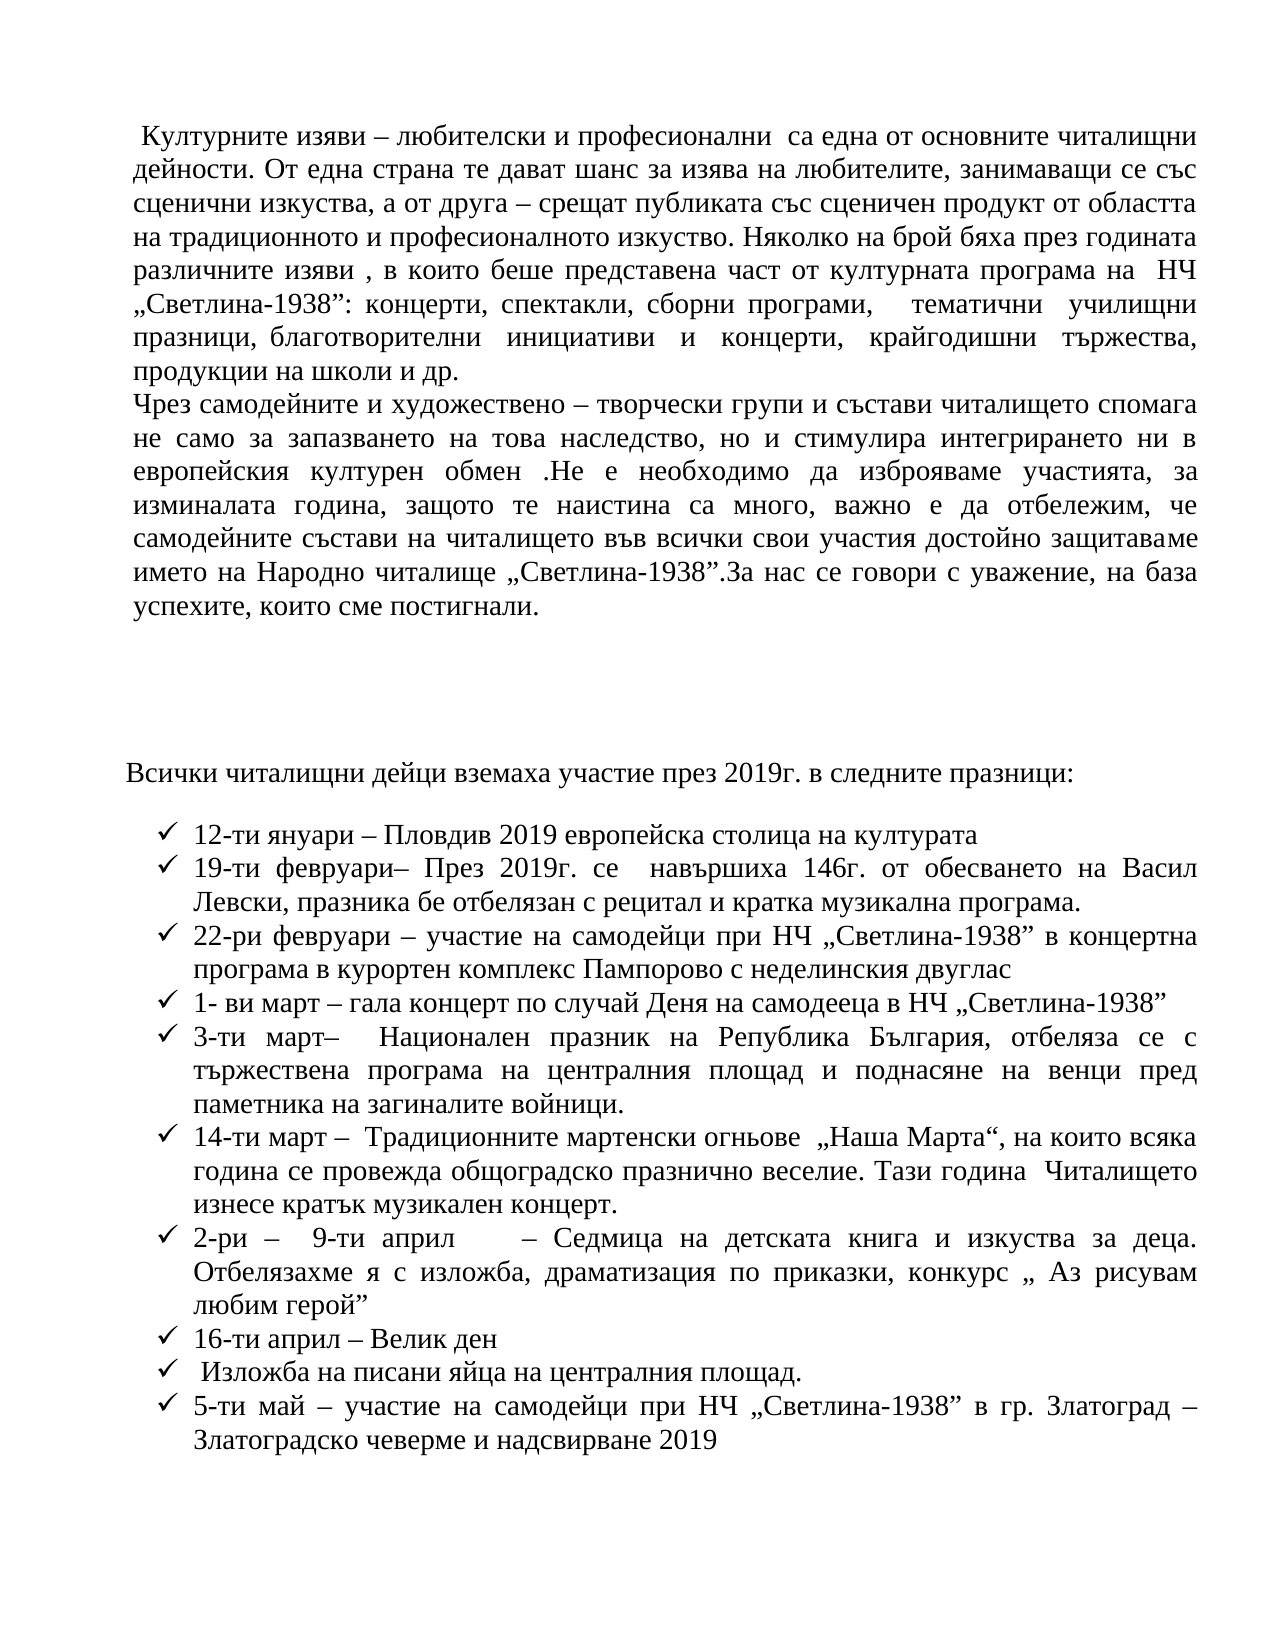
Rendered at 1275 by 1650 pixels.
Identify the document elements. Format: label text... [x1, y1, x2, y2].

list 14-ти март – Традиционните мартенски огньове „Наша Марта“, на които всяка година се провежда общоградско празнично веселие. Тази година Читалището изнесе кратък музикален концерт. [156, 1119, 1198, 1220]
list 2-ри – 9-ти април – Седмица на детската книга и изкуства за деца. Отбелязахме я с изложба, драматизация по приказки, конкурс „ Аз рисувам любим герой” [156, 1220, 1198, 1321]
list 1- ви март – гала концерт по случай Деня на самодееца в НЧ „Светлина-1938” [156, 985, 1198, 1019]
list Изложба на писани яйца на централния площад. [156, 1354, 1198, 1388]
list Всички читалищни дейци вземаха участие през 2019г. в следните празници: [118, 755, 1198, 789]
list 12-ти януари – Пловдив 2019 европейска столица на културата [156, 817, 1198, 851]
list 5-ти май – участие на самодейци при НЧ „Светлина-1938” в гр. Златоград – Златоградско чеверме и надсвирване 2019 [156, 1388, 1198, 1455]
list 16-ти април – Велик ден [156, 1321, 1198, 1354]
list 3-ти март– Национален празник на Република България, отбеляза се с тържествена програма на централния площад и поднасяне на венци пред паметника на загиналите войници. [156, 1019, 1198, 1119]
text Културните изяви – любителски и професионални са една от основните читалищни дейности. От една страна те дават шанс за изява на любителите, занимаващи се със сценични изкуства, а от друга – срещат публиката със сценичен продукт от областта на традиционното и професионалното изкуство. Няколко на брой бяха през годината различните изяви , в които беше представена част от културната програма на НЧ „Светлина-1938”: концерти, спектакли, сборни програми, тематични училищни празници, благотворителни инициативи и концерти, крайгодишни тържества, продукции на школи и др. [133, 118, 1198, 386]
list 22-ри февруари – участие на самодейци при НЧ „Светлина-1938” в концертна програма в курортен комплекс Пампорово с неделинския двуглас [156, 918, 1198, 985]
list 19-ти февруари– През 2019г. се навършиха 146г. от обесването на Васил Левски, празника бе отбелязан с рецитал и кратка музикална програма. [156, 851, 1198, 918]
text Чрез самодейните и художествено – творчески групи и състави читалището спомага не само за запазването на това наследство, но и стимулира интегрирането ни в европейския културен обмен .Не е необходимо да изброяваме участията, за изминалата година, защото те наистина са много, важно е да отбележим, че самодейните състави на читалището във всички свои участия достойно защитаваме името на Народно читалище „Светлина-1938”.За нас се говори с уважение, на база успехите, които сме постигнали. [133, 386, 1198, 621]
